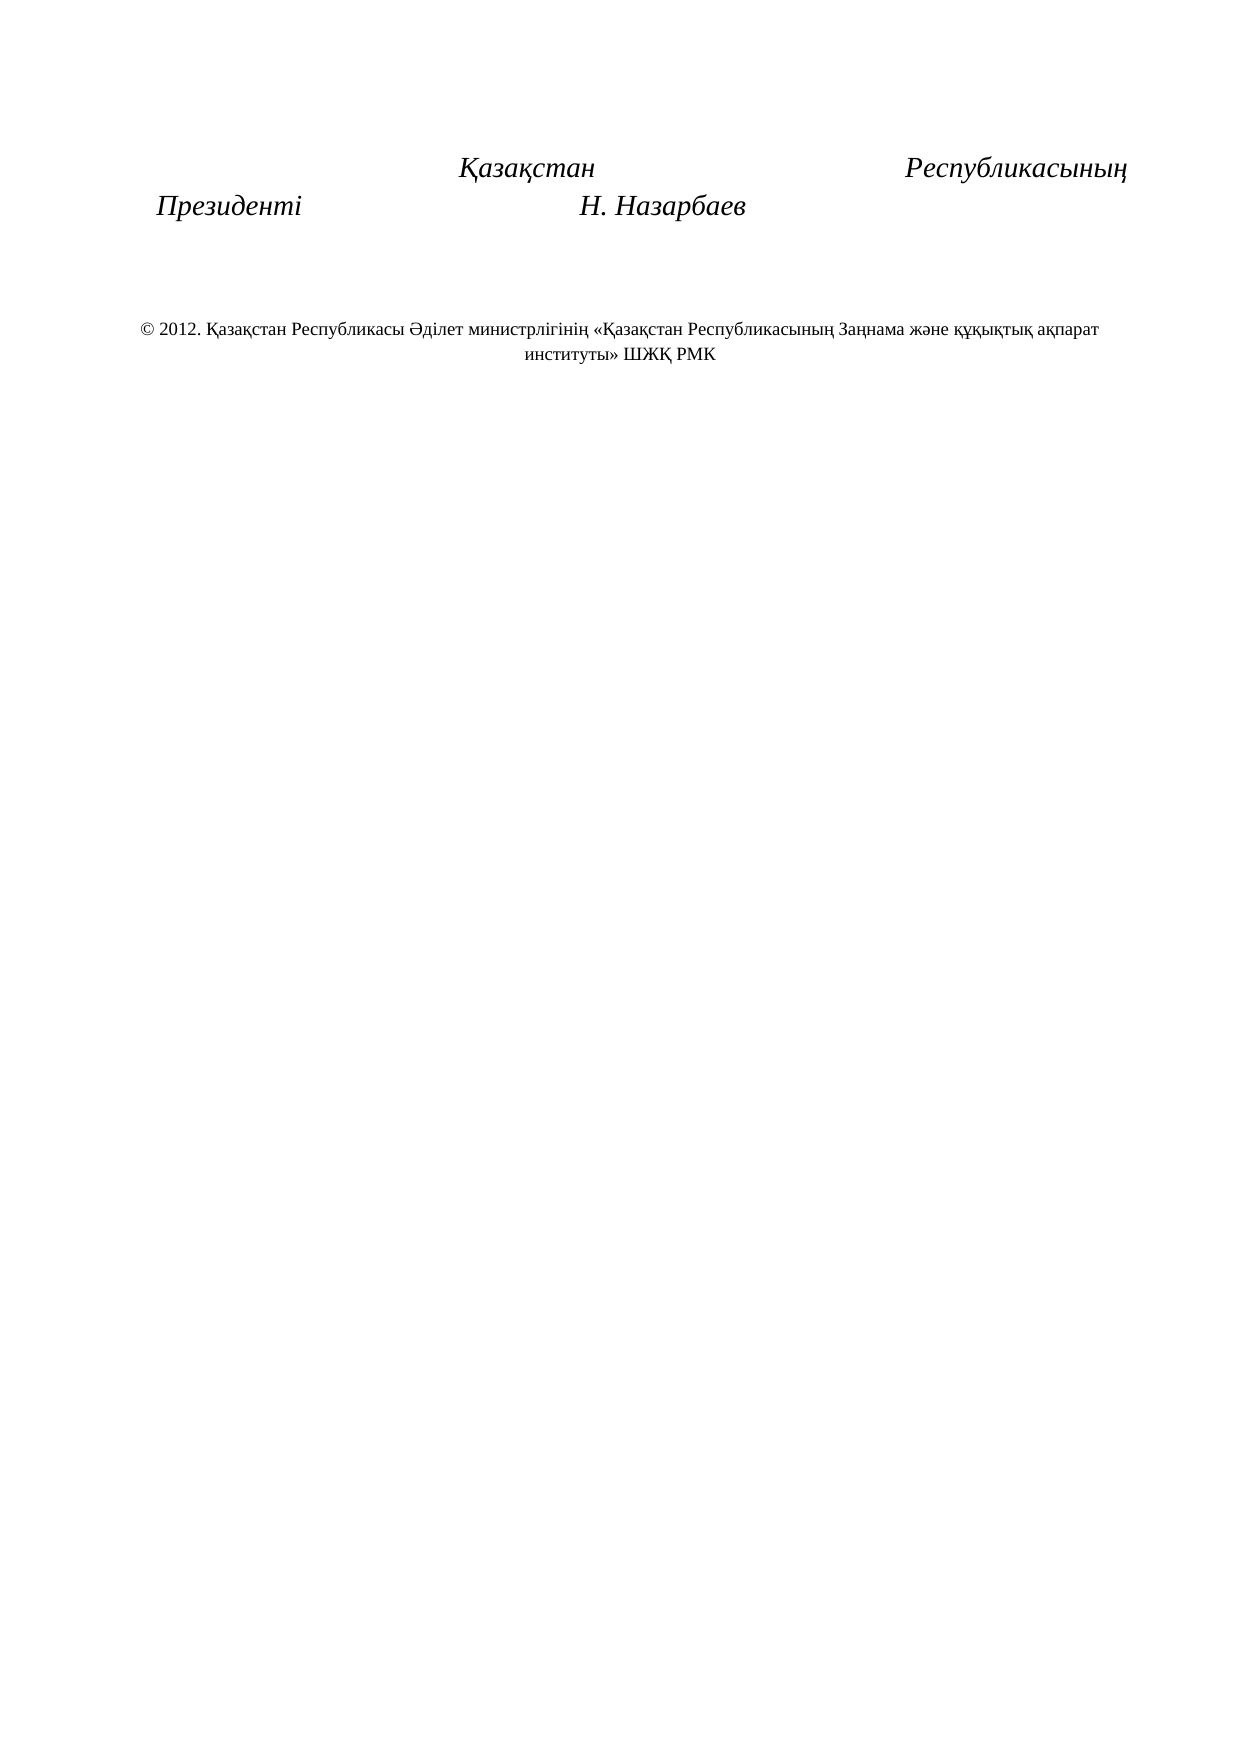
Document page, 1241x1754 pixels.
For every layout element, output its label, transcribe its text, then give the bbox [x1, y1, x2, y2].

text © 2012. Қазақстан Республикасы Әділет министрлігінің «Қазақстан Республикасының Заңнама және құқықтық ақпарат институты» ШЖҚ РМК [112, 318, 1128, 364]
text Қазақстан Республикасының Президенті Н. Назарбаев [112, 150, 1128, 222]
